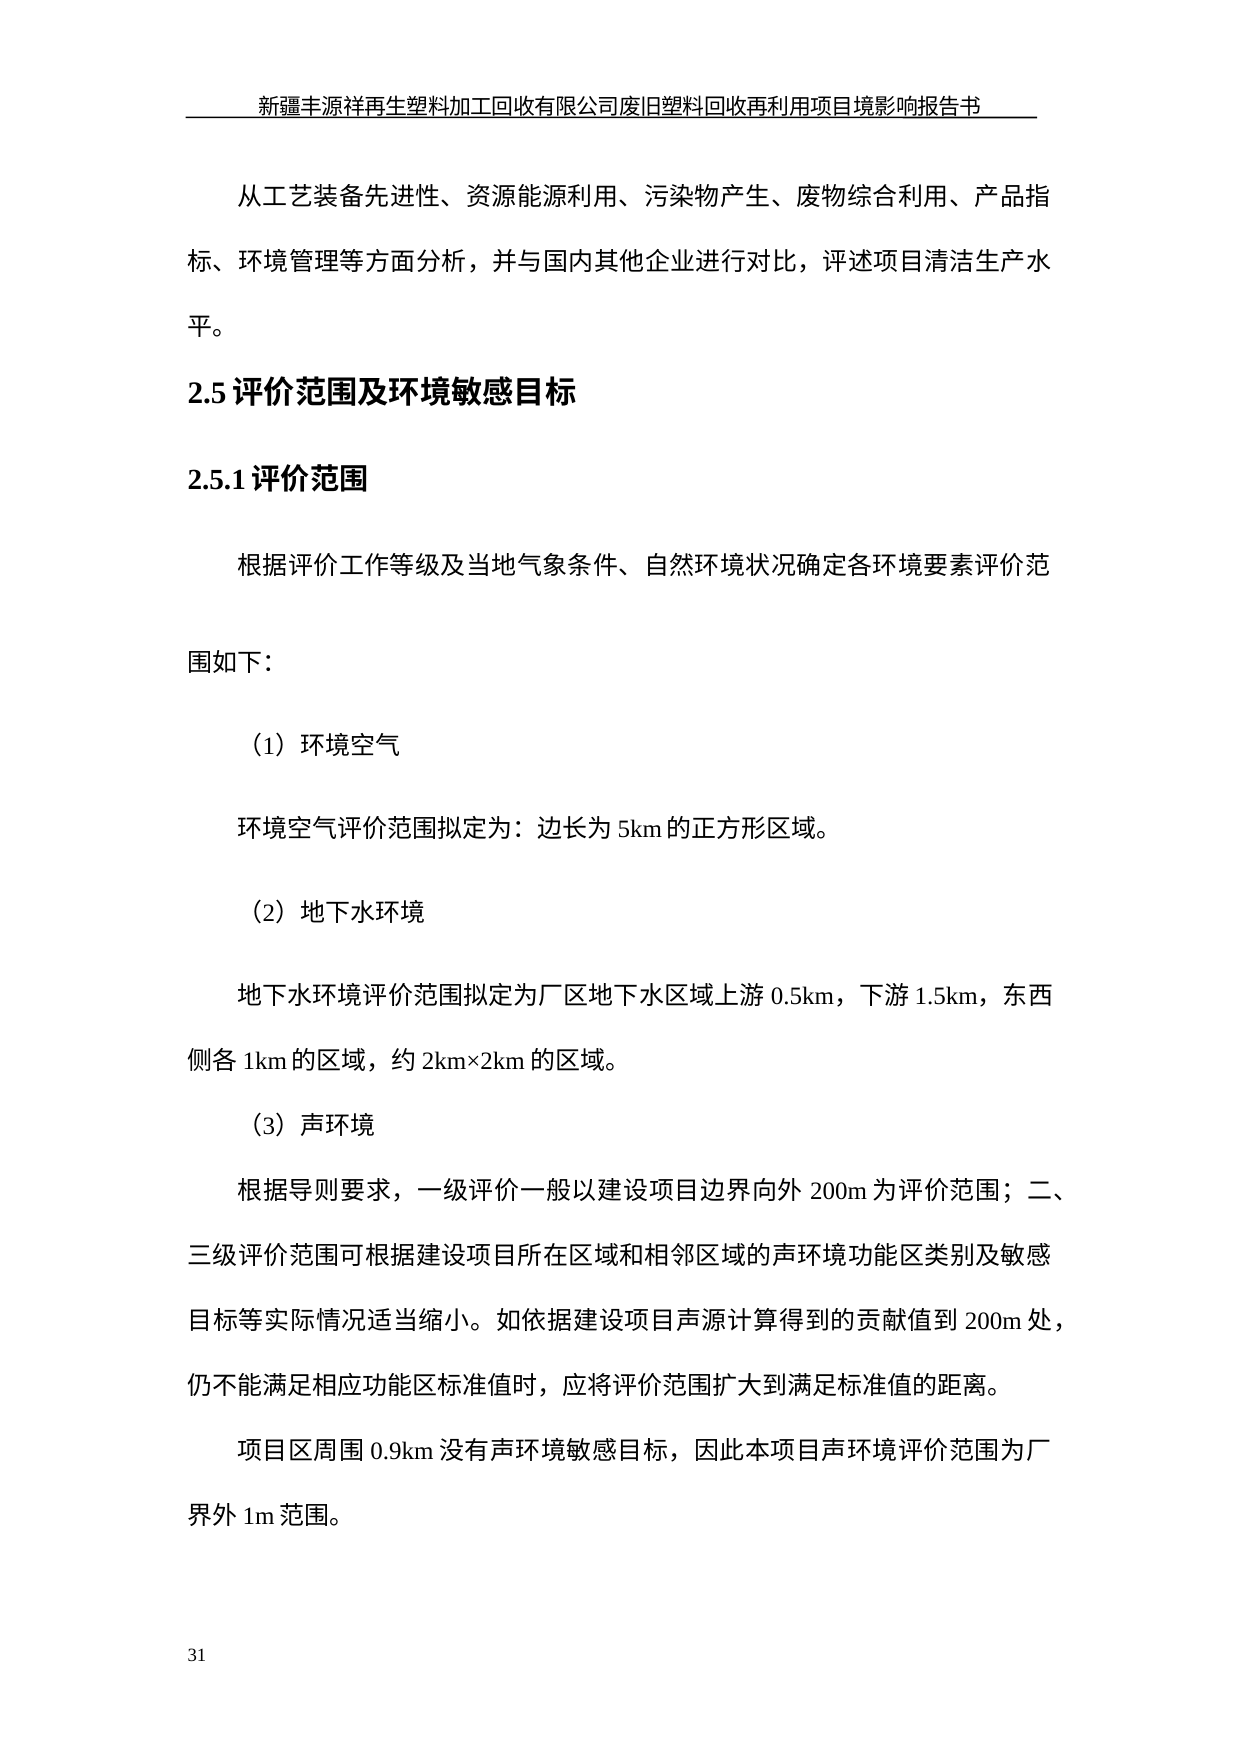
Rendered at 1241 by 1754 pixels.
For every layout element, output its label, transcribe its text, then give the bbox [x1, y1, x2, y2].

text 从工艺装备先进性、资源能源利用、污染物产生、废物综合利用、产品指标、环境管理等方面分析，并与国内其他企业进行对比，评述项目清洁生产水平。 [187, 162, 1053, 357]
text 2.5.1评价范围 [187, 444, 1053, 509]
text 2.5评价范围及环境敏感目标 [187, 357, 1053, 422]
text （3）声环境 [187, 1091, 1053, 1156]
text 环境空气评价范围拟定为：边长为5km的正方形区域。 [187, 794, 1053, 859]
text 项目区周围0.9km没有声环境敏感目标，因此本项目声环境评价范围为厂界外1m范围。 [187, 1416, 1053, 1546]
text （2）地下水环境 [187, 878, 1053, 943]
text 地下水环境评价范围拟定为厂区地下水区域上游0.5km，下游1.5km，东西侧各1km的区域，约2km×2km的区域。 [187, 961, 1053, 1091]
text （1）环境空气 [187, 711, 1053, 776]
text 根据导则要求，一级评价一般以建设项目边界向外200m为评价范围；二、三级评价范围可根据建设项目所在区域和相邻区域的声环境功能区类别及敏感目标等实际情况适当缩小。如依据建设项目声源计算得到的贡献值到200m处，仍不能满足相应功能区标准值时，应将评价范围扩大到满足标准值的距离。 [187, 1156, 1053, 1416]
text 根据评价工作等级及当地气象条件、自然环境状况确定各环境要素评价范围如下： [187, 531, 1053, 693]
